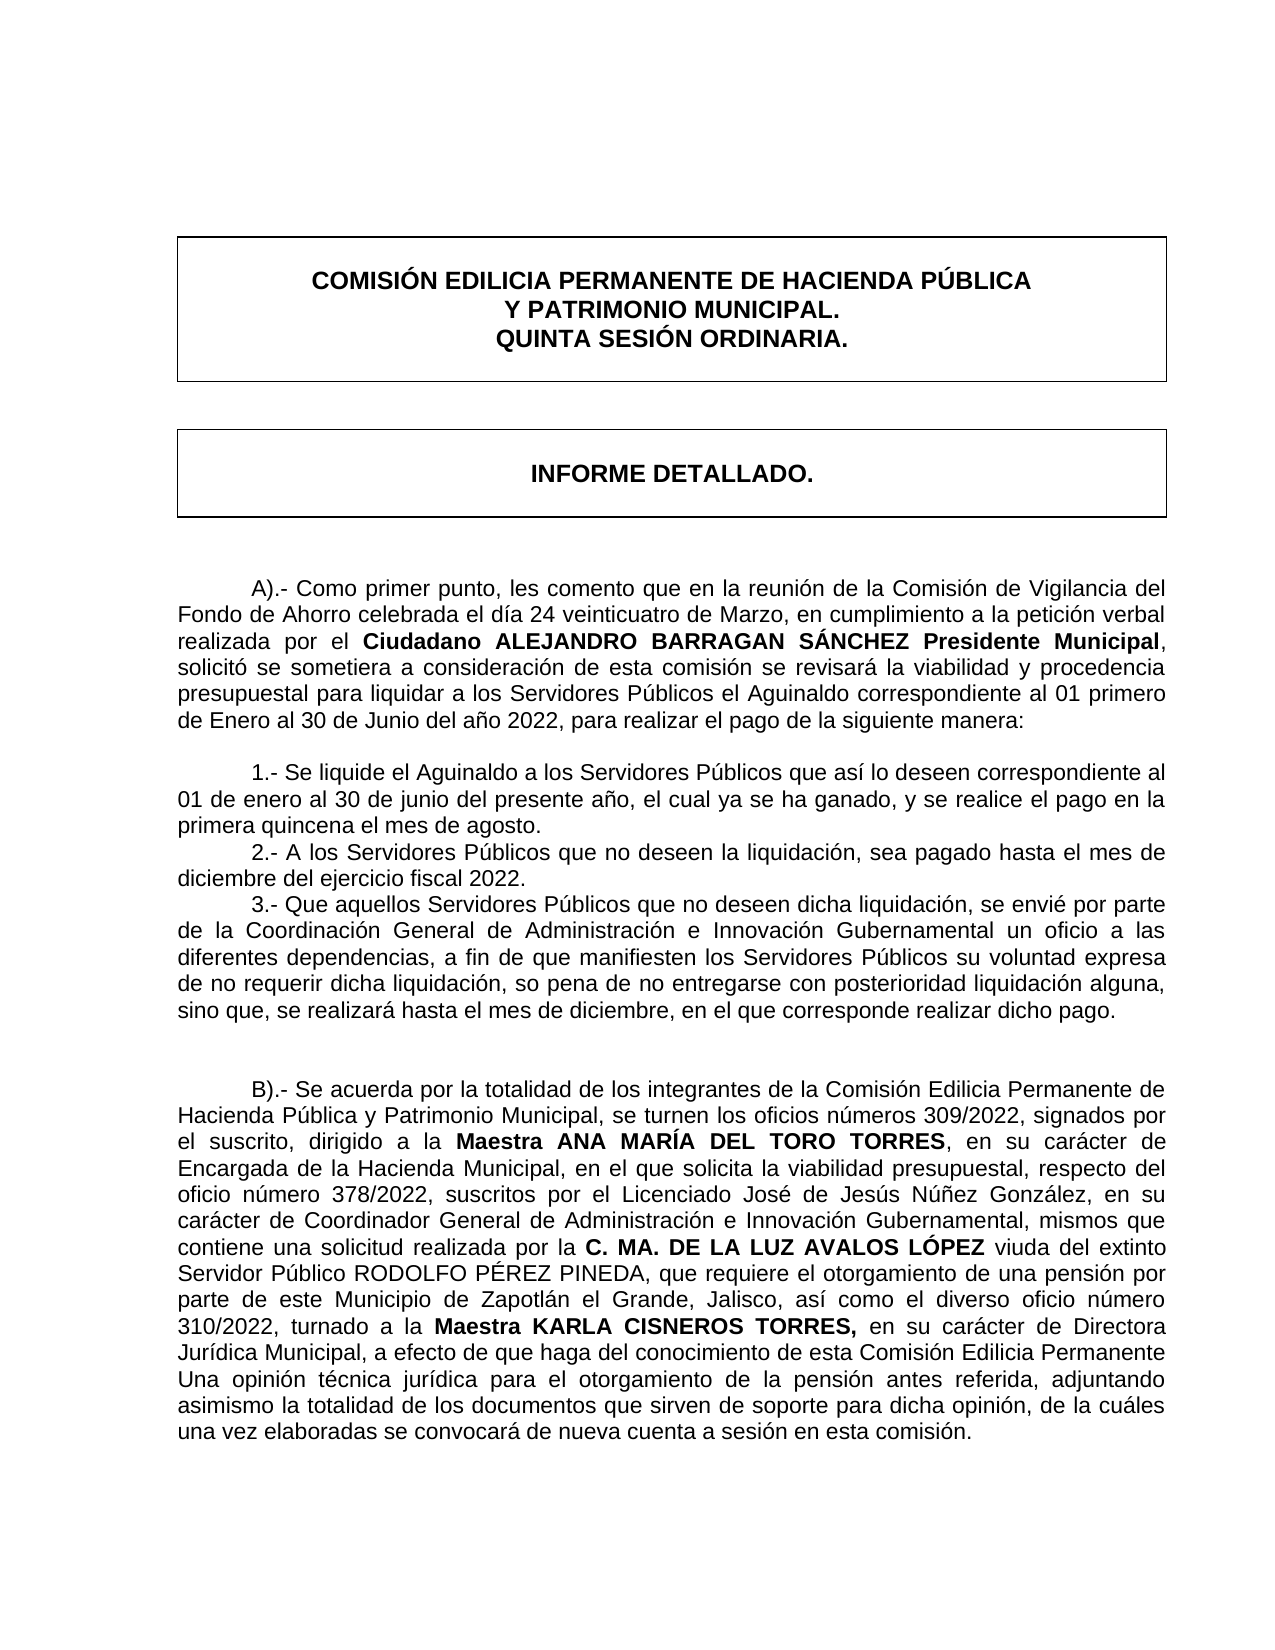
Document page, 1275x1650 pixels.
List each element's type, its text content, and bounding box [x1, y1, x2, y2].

text 1.- Se liquide el Aguinaldo a los Servidores Públicos que así lo deseen correspondiente al 01 de enero al 30 de junio del presente año, el cual ya se ha ganado, y se realice el pago en la primera quincena el mes de agosto. [177, 759, 1167, 838]
table_header INFORME DETALLADO. [178, 430, 1166, 516]
text 3.- Que aquellos Servidores Públicos que no deseen dicha liquidación, se envié por parte de la Coordinación General de Administración e Innovación Gubernamental un oficio a las diferentes dependencias, a fin de que manifiesten los Servidores Públicos su voluntad expresa de no requerir dicha liquidación, so pena de no entregarse con posterioridad liquidación alguna, sino que, se realizará hasta el mes de diciembre, en el que corresponde realizar dicho pago. [177, 891, 1167, 1023]
text A).- Como primer punto, les comento que en la reunión de la Comisión de Vigilancia del Fondo de Ahorro celebrada el día 24 veinticuatro de Marzo, en cumplimiento a la petición verbal realizada por el Ciudadano ALEJANDRO BARRAGAN SÁNCHEZ Presidente Municipal, solicitó se sometiera a consideración de esta comisión se revisará la viabilidad y procedencia presupuestal para liquidar a los Servidores Públicos el Aguinaldo correspondiente al 01 primero de Enero al 30 de Junio del año 2022, para realizar el pago de la siguiente manera: [177, 575, 1167, 733]
table_header COMISIÓN EDILICIA PERMANENTE DE HACIENDA PÚBLICA Y PATRIMONIO MUNICIPAL. QUINTA SESIÓN ORDINARIA. [178, 238, 1166, 381]
text 2.- A los Servidores Públicos que no deseen la liquidación, sea pagado hasta el mes de diciembre del ejercicio fiscal 2022. [177, 838, 1167, 891]
text B).- Se acuerda por la totalidad de los integrantes de la Comisión Edilicia Permanente de Hacienda Pública y Patrimonio Municipal, se turnen los oficios números 309/2022, signados por el suscrito, dirigido a la Maestra ANA MARÍA DEL TORO TORRES, en su carácter de Encargada de la Hacienda Municipal, en el que solicita la viabilidad presupuestal, respecto del oficio número 378/2022, suscritos por el Licenciado José de Jesús Núñez González, en su carácter de Coordinador General de Administración e Innovación Gubernamental, mismos que contiene una solicitud realizada por la C. MA. DE LA LUZ AVALOS LÓPEZ viuda del extinto Servidor Público RODOLFO PÉREZ PINEDA, que requiere el otorgamiento de una pensión por parte de este Municipio de Zapotlán el Grande, Jalisco, así como el diverso oficio número 310/2022, turnado a la Maestra KARLA CISNEROS TORRES, en su carácter de Directora Jurídica Municipal, a efecto de que haga del conocimiento de esta Comisión Edilicia Permanente Una opinión técnica jurídica para el otorgamiento de la pensión antes referida, adjuntando asimismo la totalidad de los documentos que sirven de soporte para dicha opinión, de la cuáles una vez elaboradas se convocará de nueva cuenta a sesión en esta comisión. [177, 1076, 1167, 1444]
